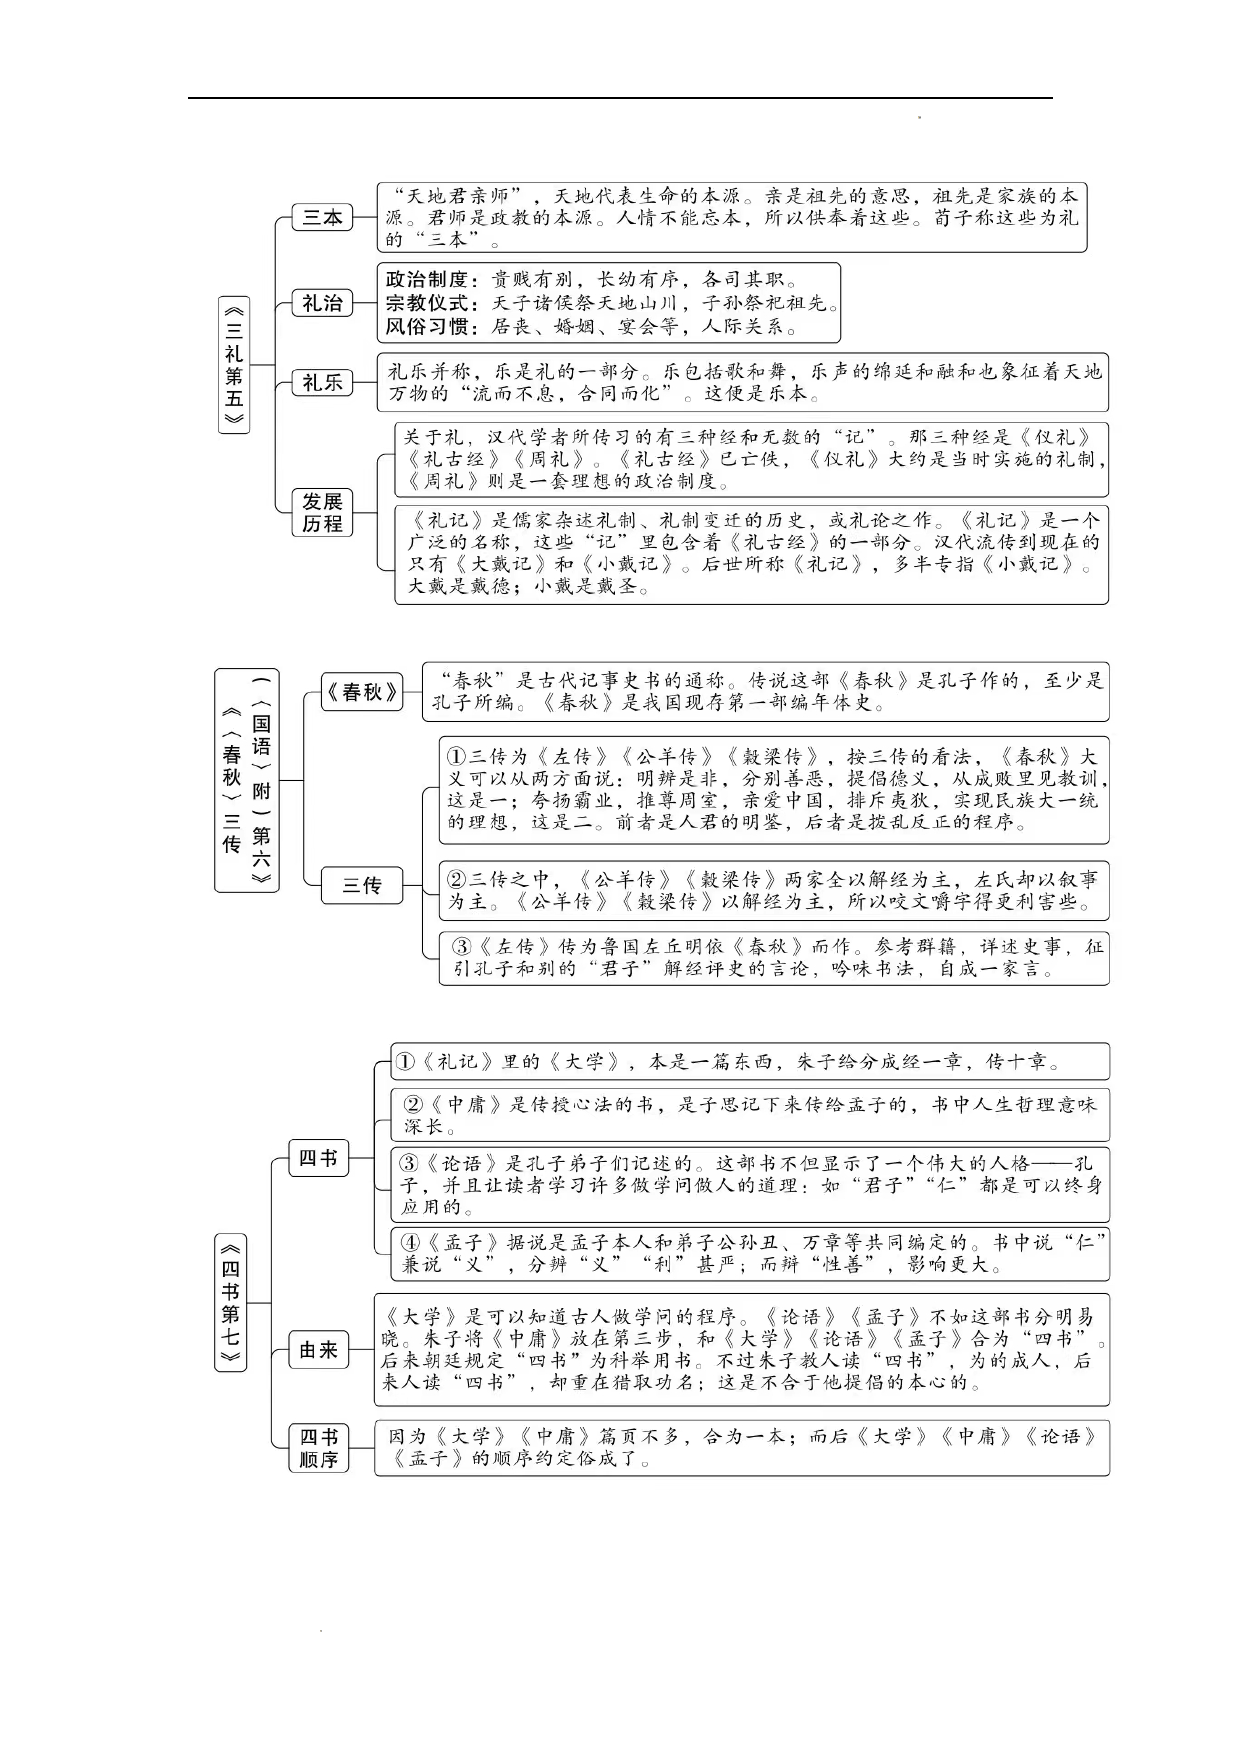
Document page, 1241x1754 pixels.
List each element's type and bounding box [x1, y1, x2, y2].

picture [187, 146, 1204, 1525]
